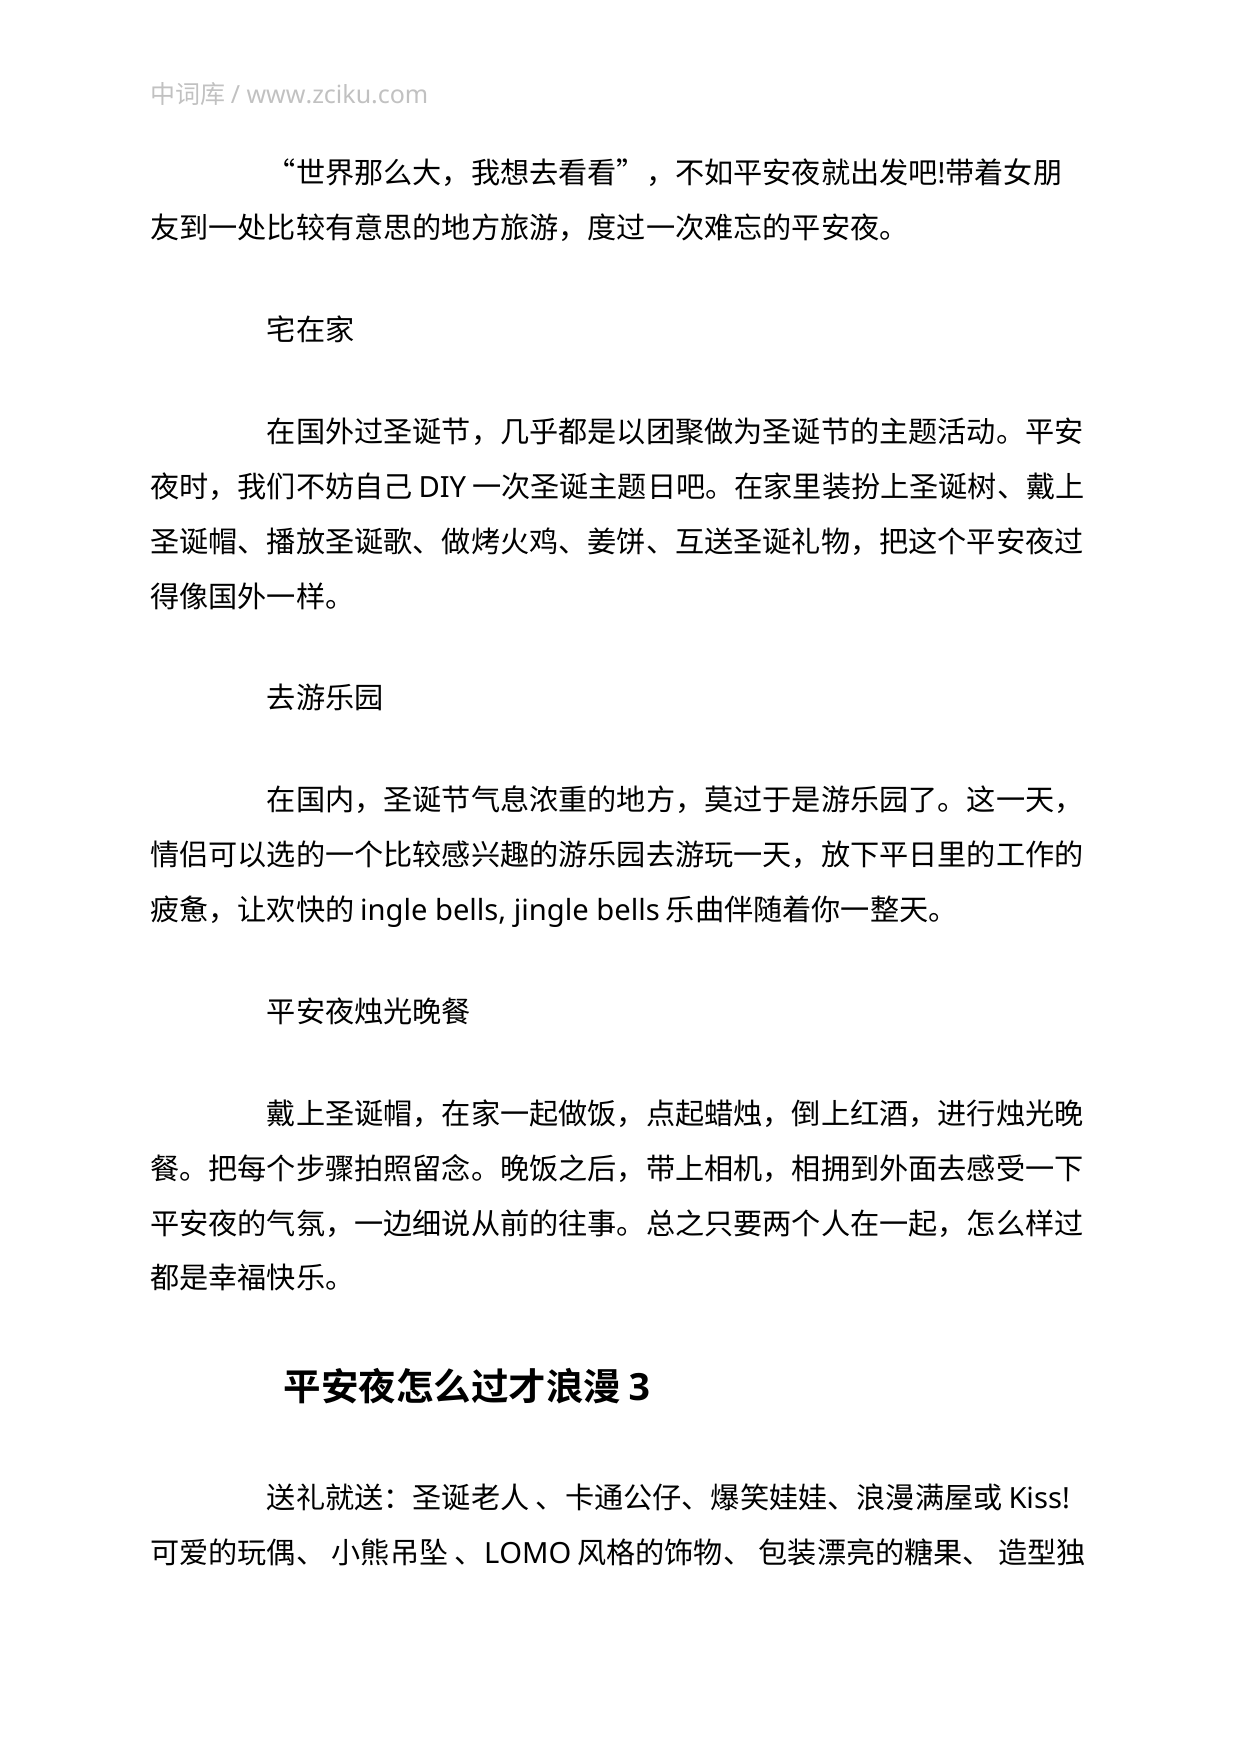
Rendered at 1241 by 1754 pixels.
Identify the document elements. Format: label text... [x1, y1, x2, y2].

text 平安夜怎么过才浪漫3 [150, 1357, 1090, 1411]
text 在国外过圣诞节，几乎都是以团聚做为圣诞节的主题活动。平安夜时，我们不妨自己DIY一次圣诞主题日吧。在家里装扮上圣诞树、戴上圣诞帽、播放圣诞歌、做烤火鸡、姜饼、互送圣诞礼物，把这个平安夜过得像国外一样。 [150, 408, 1090, 616]
text 宅在家 [150, 307, 1090, 349]
text “世界那么大，我想去看看”，不如平安夜就出发吧!带着女朋友到一处比较有意思的地方旅游，度过一次难忘的平安夜。 [150, 150, 1090, 247]
text 戴上圣诞帽，在家一起做饭，点起蜡烛，倒上红酒，进行烛光晚餐。把每个步骤拍照留念。晚饭之后，带上相机，相拥到外面去感受一下平安夜的气氛，一边细说从前的往事。总之只要两个人在一起，怎么样过都是幸福快乐。 [150, 1090, 1090, 1297]
text 平安夜烛光晚餐 [150, 989, 1090, 1031]
text 在国内，圣诞节气息浓重的地方，莫过于是游乐园了。这一天，情侣可以选的一个比较感兴趣的游乐园去游玩一天，放下平日里的工作的疲惫，让欢快的ingle bells, jingle bells乐曲伴随着你一整天。 [150, 777, 1090, 929]
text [150, 1474, 1090, 1572]
text 去游乐园 [150, 675, 1090, 717]
